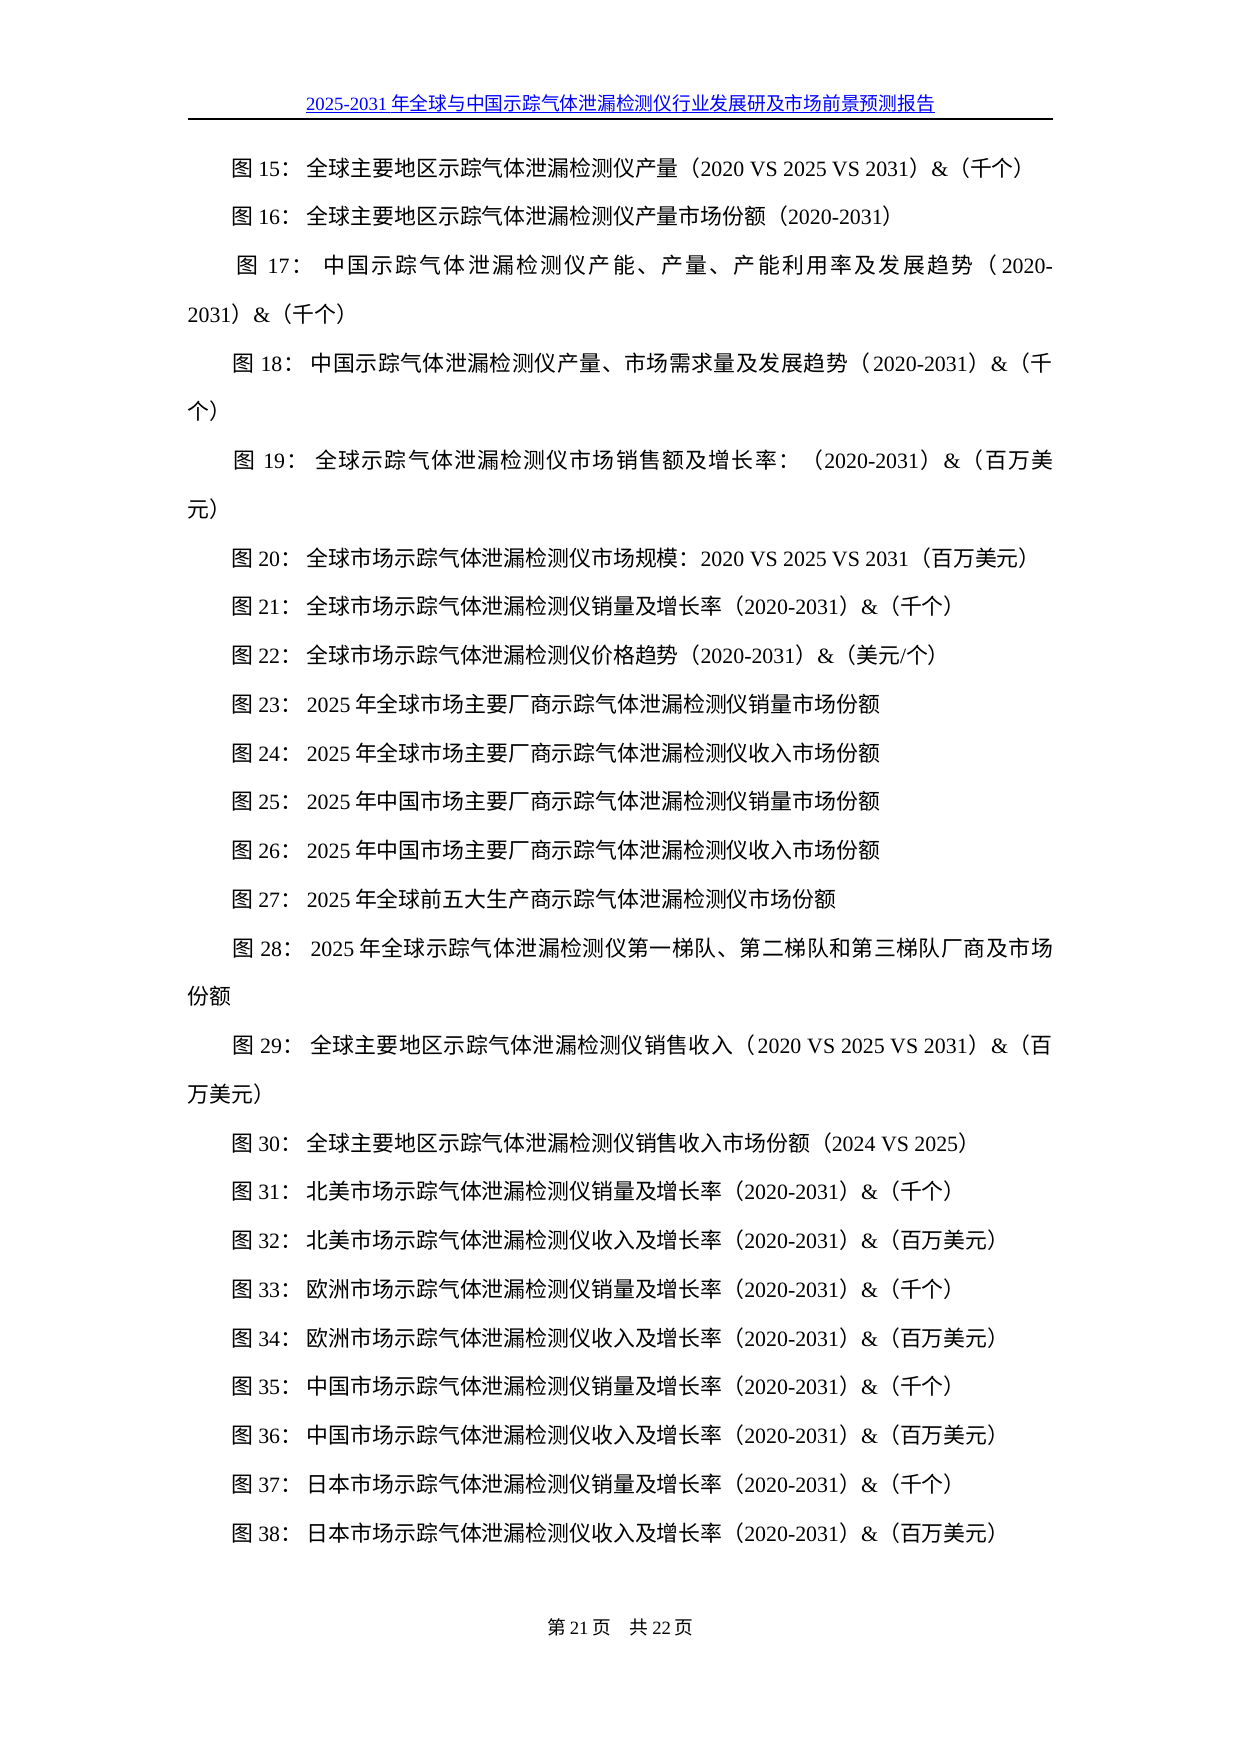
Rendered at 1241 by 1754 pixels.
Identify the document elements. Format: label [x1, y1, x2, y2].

text [187, 150, 1053, 1548]
